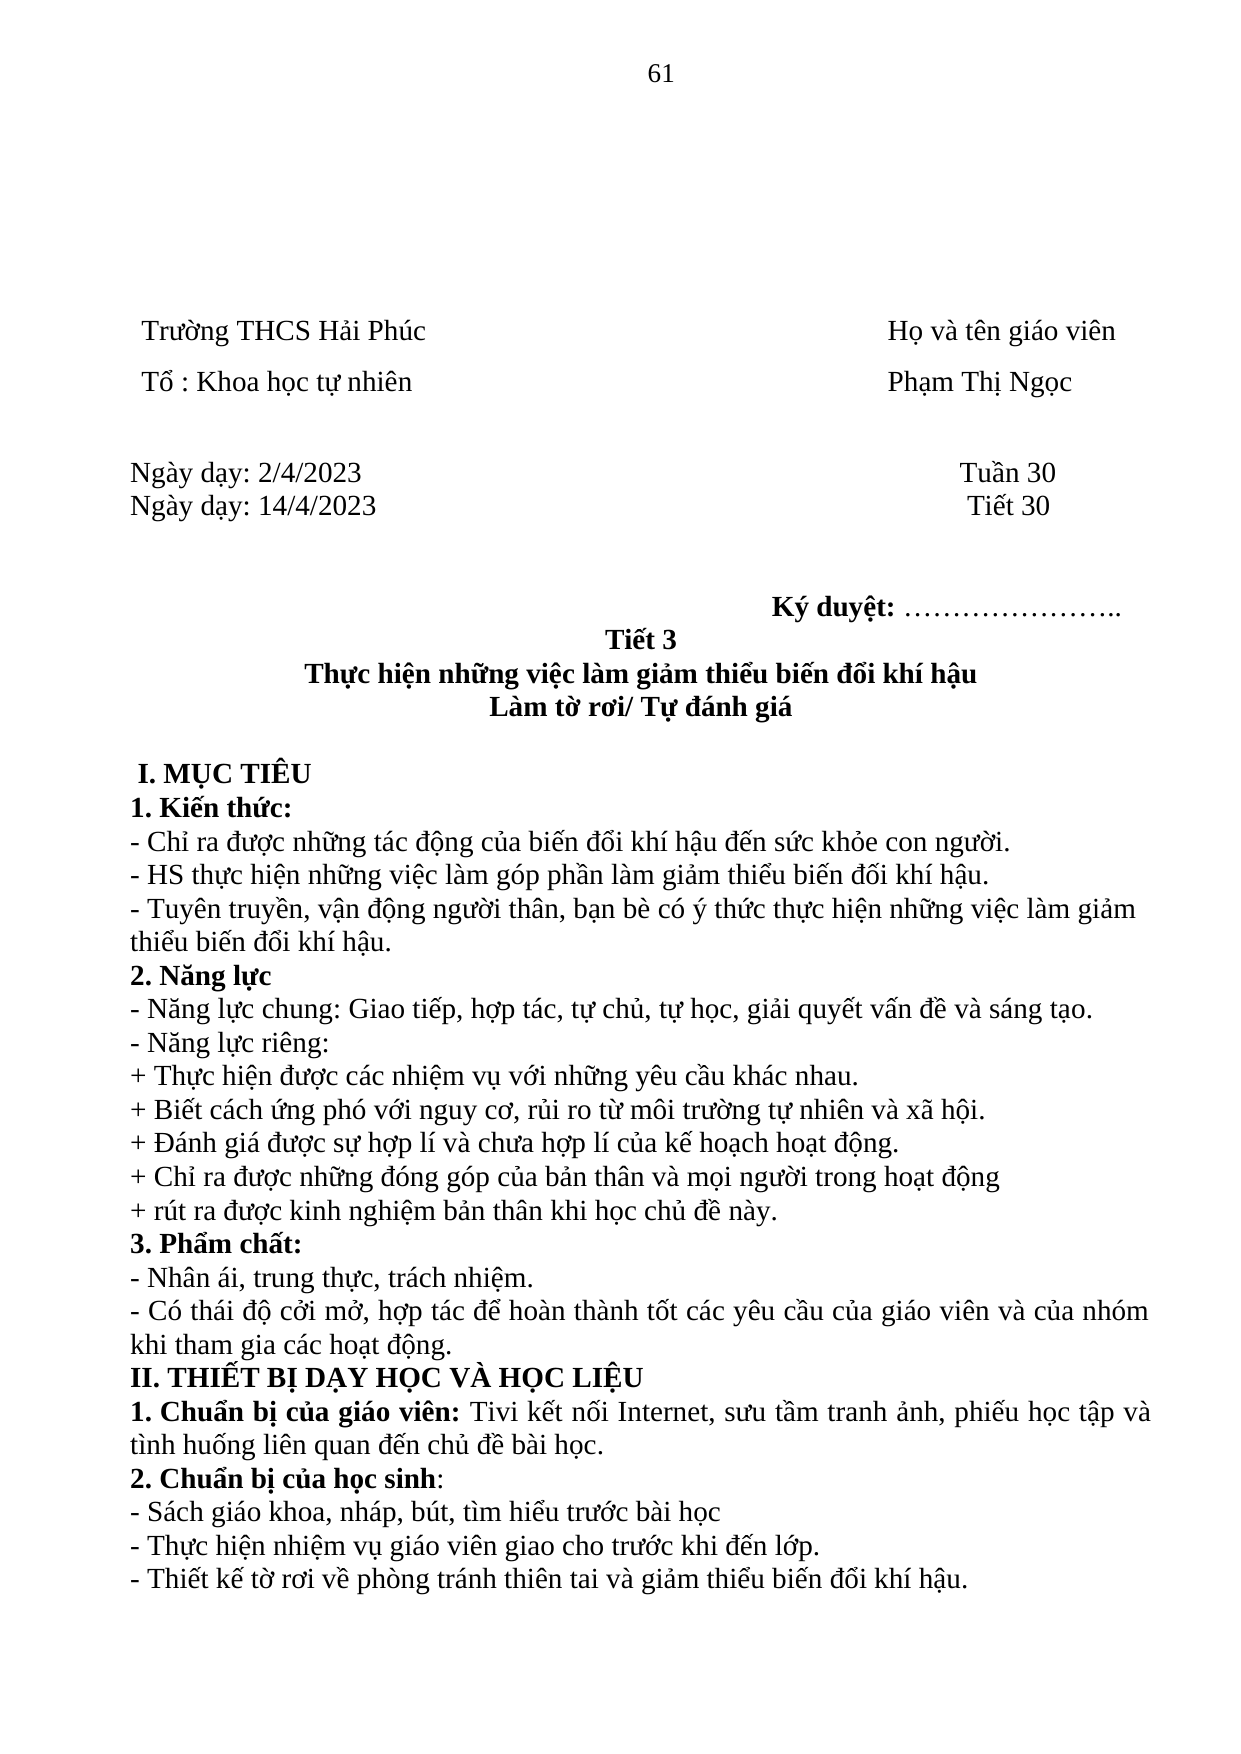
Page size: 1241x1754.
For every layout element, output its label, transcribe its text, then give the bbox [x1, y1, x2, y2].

text + Biết cách ứng phó với nguy cơ, rủi ro từ môi trường tự nhiên và xã hội. [130, 1092, 1152, 1126]
text - HS thực hiện những việc làm góp phần làm giảm thiểu biến đối khí hậu. [130, 857, 1152, 891]
text + rút ra được kinh nghiệm bản thân khi học chủ đề này. [130, 1193, 1152, 1226]
text Tiết 3 [130, 622, 1152, 656]
text - Thiết kế tờ rơi về phòng tránh thiên tai và giảm thiểu biến đổi khí hậu. [130, 1562, 1152, 1595]
text I. MỤC TIÊU [130, 757, 1152, 790]
text - Có thái độ cởi mở, hợp tác để hoàn thành tốt các yêu cầu của giáo viên và của nhóm khi tham gia các hoạt động. [130, 1293, 1152, 1360]
text - Chỉ ra được những tác động của biến đổi khí hậu đến sức khỏe con người. [130, 824, 1152, 857]
text 3. Phẩm chất: [130, 1226, 1152, 1260]
table_header Trường THCS Hải Phúc Tổ : Khoa học tự nhiên [130, 313, 614, 421]
text - Năng lực riêng: [130, 1025, 1152, 1058]
text - Tuyên truyền, vận động người thân, bạn bè có ý thức thực hiện những việc làm giảm thiểu biến đổi khí hậu. [130, 891, 1152, 958]
text - Nhân ái, trung thực, trách nhiệm. [130, 1260, 1152, 1293]
text Ngày dạy: 2/4/2023 Tuần 30 [130, 455, 1152, 488]
text Ngày dạy: 14/4/2023 Tiết 30 [130, 488, 1152, 522]
subtitle II. THIẾT BỊ DẠY HỌC VÀ HỌC LIỆU [130, 1360, 1152, 1394]
text - Sách giáo khoa, nháp, bút, tìm hiểu trước bài học [130, 1494, 1152, 1528]
text Làm tờ rơi/ Tự đánh giá [130, 689, 1152, 723]
text + Chỉ ra được những đóng góp của bản thân và mọi người trong hoạt động [130, 1159, 1152, 1193]
text - Năng lực chung: Giao tiếp, hợp tác, tự chủ, tự học, giải quyết vấn đề và sáng tạo. [130, 991, 1152, 1025]
list Chuẩn bị của giáo viên: Tivi kết nối Internet, sưu tầm tranh ảnh, phiếu học tập và tình huống liên quan đến chủ đề bài học. [130, 1394, 1152, 1461]
text - Thực hiện nhiệm vụ giáo viên giao cho trước khi đến lớp. [130, 1528, 1152, 1562]
text 1. Kiến thức: [130, 790, 1152, 824]
text 2. Chuẩn bị của học sinh: [130, 1461, 1152, 1494]
table_header Họ và tên giáo viên Phạm Thị Ngọc [614, 313, 1149, 421]
text + Thực hiện được các nhiệm vụ với những yêu cầu khác nhau. [130, 1058, 1152, 1092]
text + Đánh giá được sự hợp lí và chưa hợp lí của kế hoạch hoạt động. [130, 1126, 1152, 1159]
text Thực hiện những việc làm giảm thiểu biến đổi khí hậu [130, 656, 1152, 689]
text Ký duyệt: ………………….. [130, 589, 1152, 622]
text 2. Năng lực [130, 958, 1152, 991]
